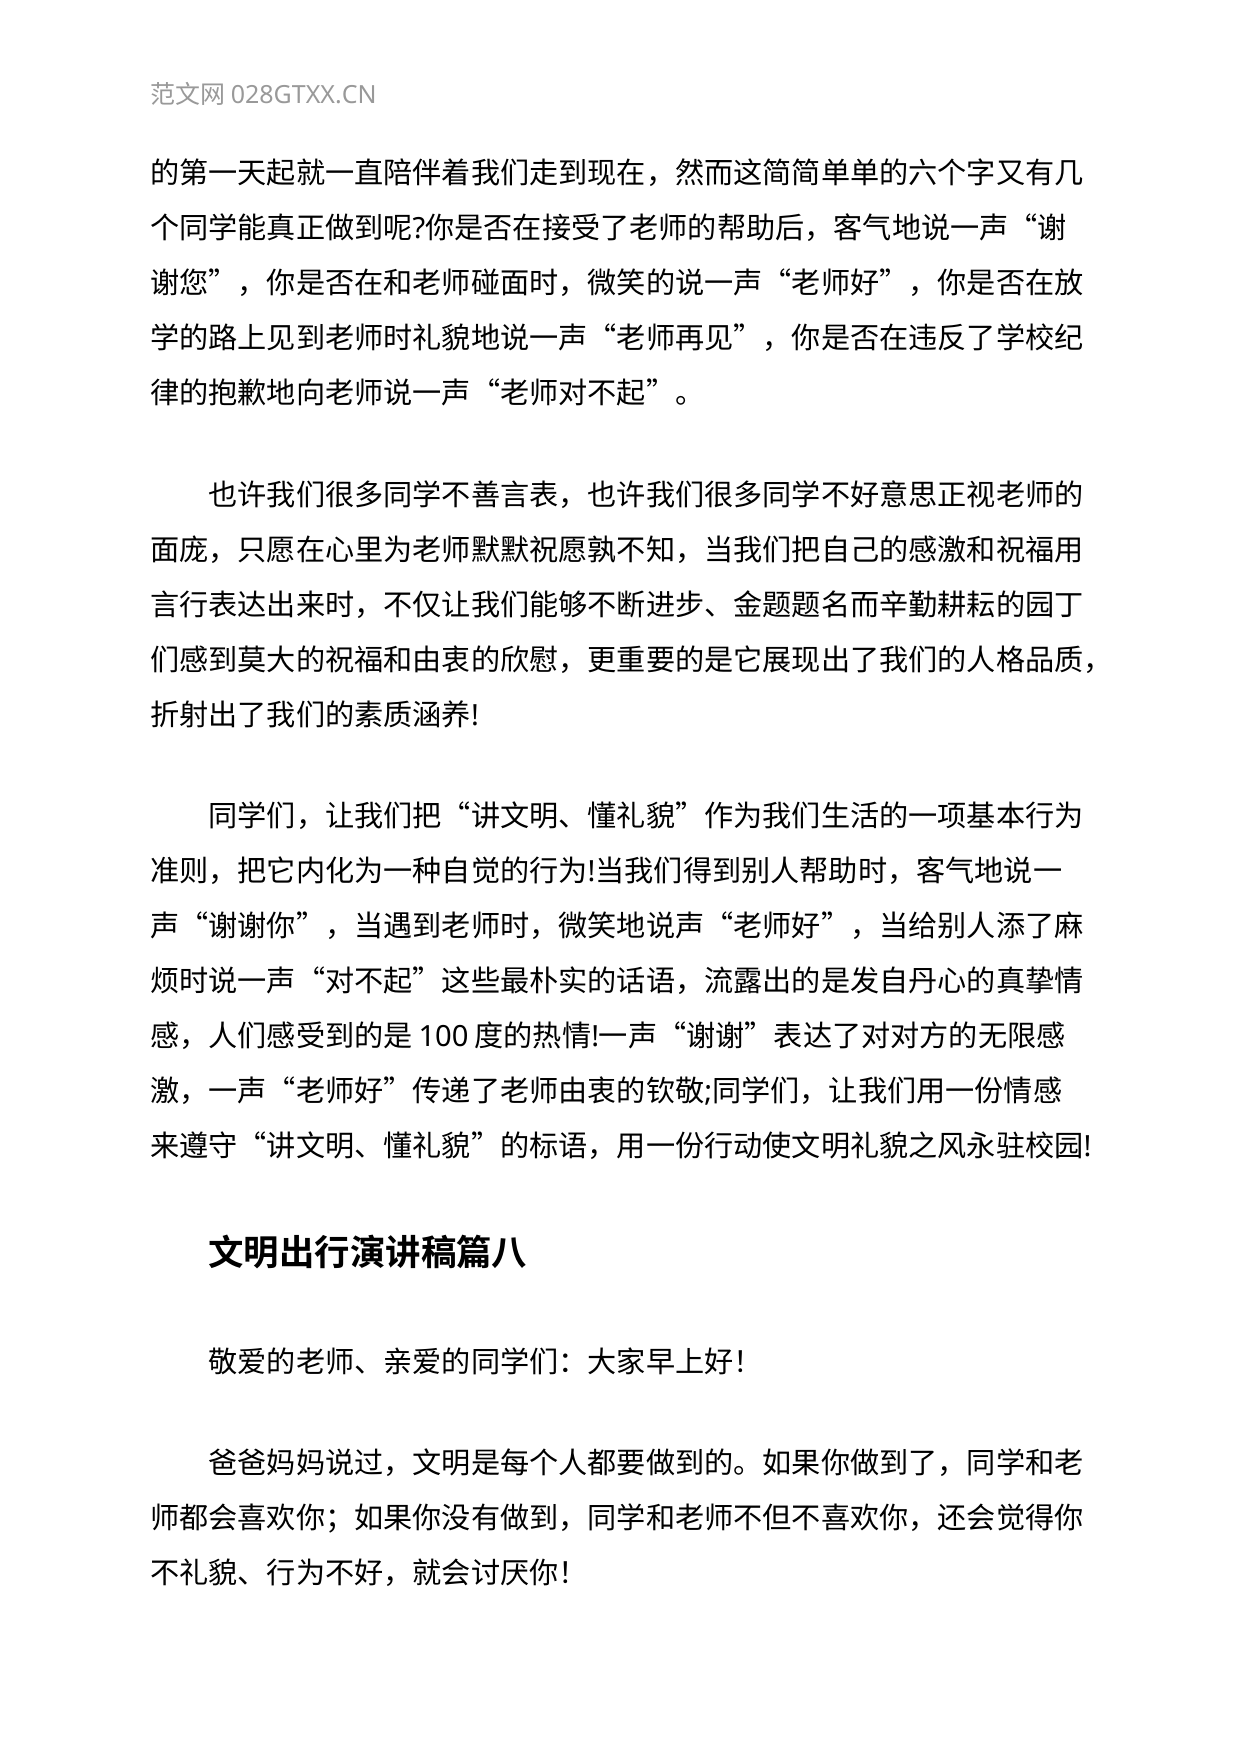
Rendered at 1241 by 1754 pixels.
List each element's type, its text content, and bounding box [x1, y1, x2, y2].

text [150, 150, 1090, 412]
text 敬爱的老师、亲爱的同学们：大家早上好！ [150, 1338, 1090, 1380]
text 也许我们很多同学不善言表，也许我们很多同学不好意思正视老师的面庞，只愿在心里为老师默默祝愿孰不知，当我们把自己的感激和祝福用言行表达出来时，不仅让我们能够不断进步、金题题名而辛勤耕耘的园丁们感到莫大的祝福和由衷的欣慰，更重要的是它展现出了我们的人格品质，折射出了我们的素质涵养! [150, 471, 1090, 733]
text 文明出行演讲稿篇八 [150, 1225, 1090, 1276]
text 同学们，让我们把“讲文明、懂礼貌”作为我们生活的一项基本行为准则，把它内化为一种自觉的行为!当我们得到别人帮助时，客气地说一声“谢谢你”，当遇到老师时，微笑地说声“老师好”，当给别人添了麻烦时说一声“对不起”这些最朴实的话语，流露出的是发自丹心的真挚情感，人们感受到的是100度的热情!一声“谢谢”表达了对对方的无限感激，一声“老师好”传递了老师由衷的钦敬;同学们，让我们用一份情感来遵守“讲文明、懂礼貌”的标语，用一份行动使文明礼貌之风永驻校园! [150, 793, 1090, 1165]
text 爸爸妈妈说过，文明是每个人都要做到的。如果你做到了，同学和老师都会喜欢你；如果你没有做到，同学和老师不但不喜欢你，还会觉得你不礼貌、行为不好，就会讨厌你！ [150, 1440, 1090, 1592]
